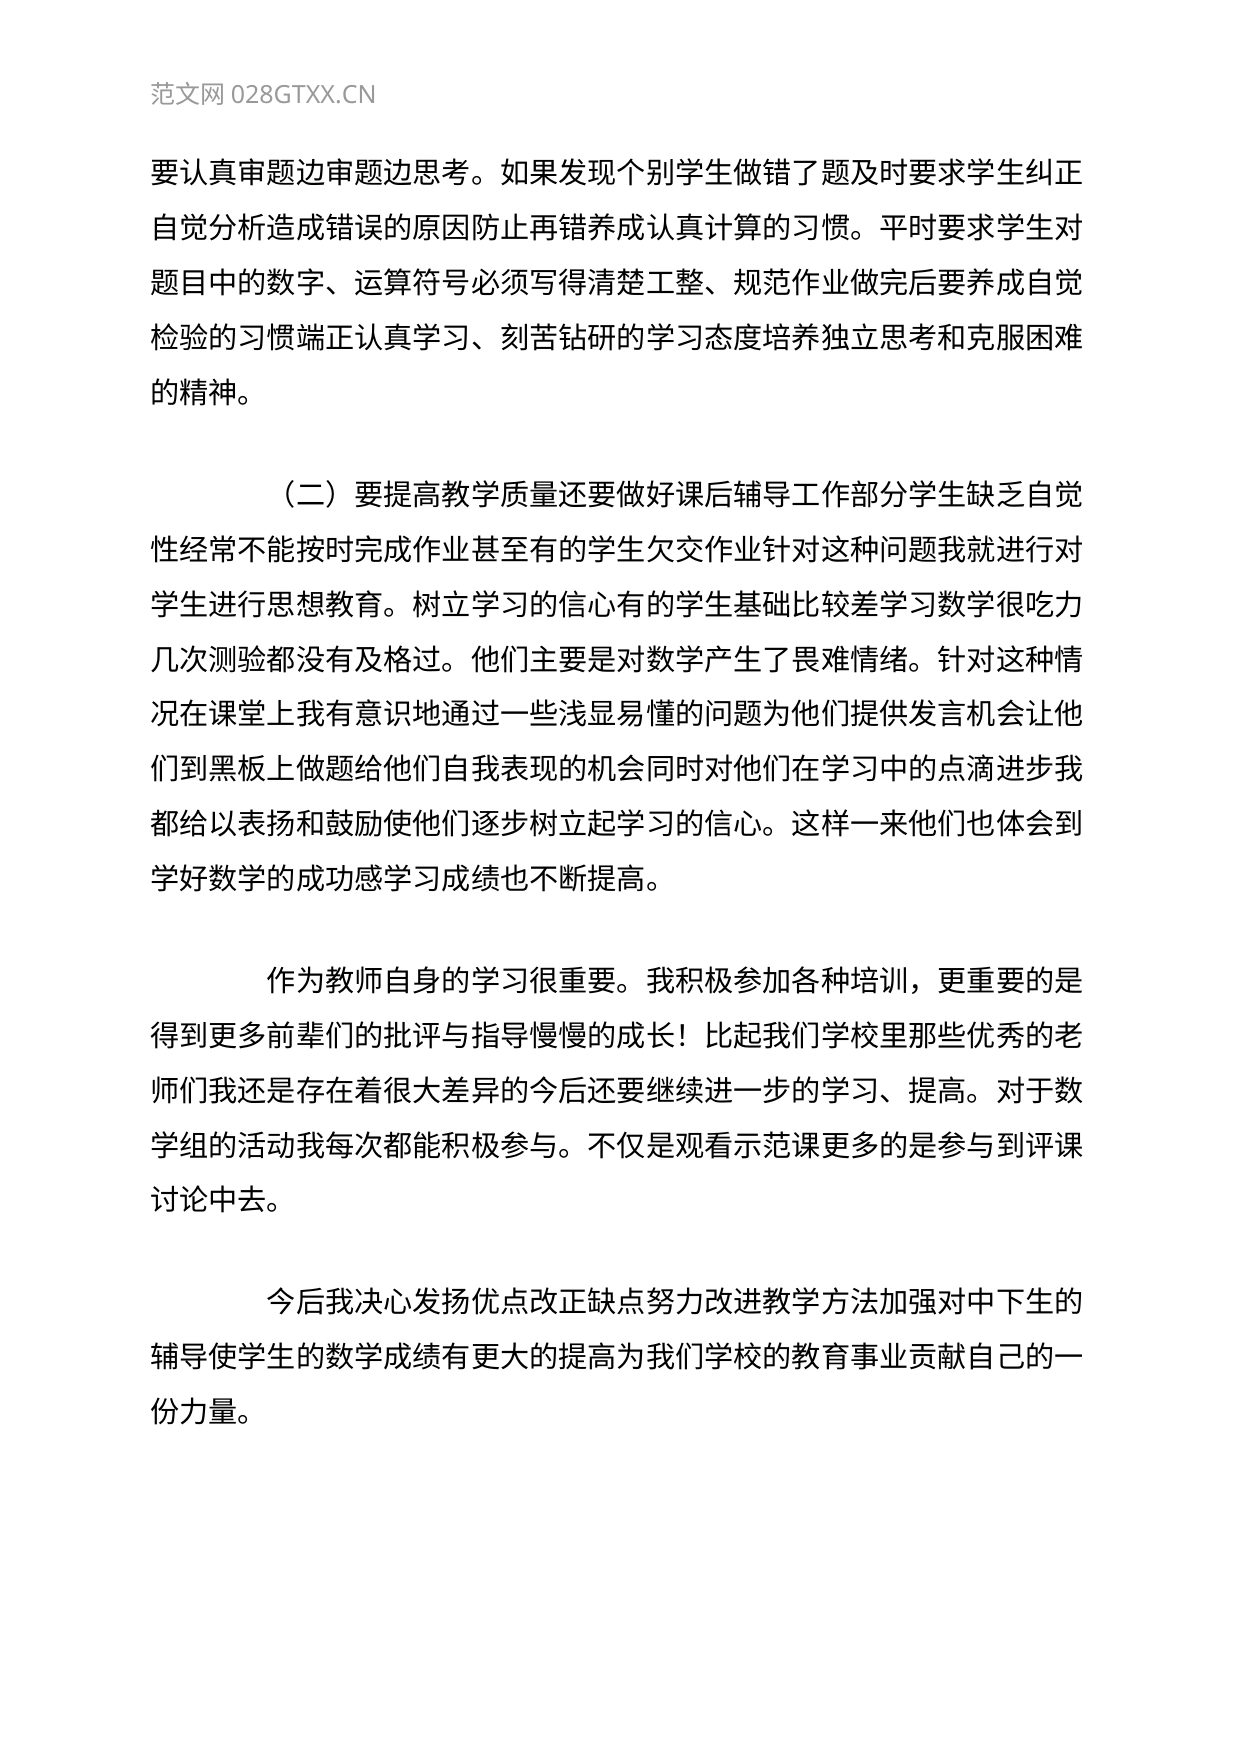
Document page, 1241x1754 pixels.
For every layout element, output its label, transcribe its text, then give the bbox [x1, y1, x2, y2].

text 作为教师自身的学习很重要。我积极参加各种培训，更重要的是得到更多前辈们的批评与指导慢慢的成长！比起我们学校里那些优秀的老师们我还是存在着很大差异的今后还要继续进一步的学习、提高。对于数学组的活动我每次都能积极参与。不仅是观看示范课更多的是参与到评课讨论中去。 [150, 957, 1090, 1219]
text （二）要提高教学质量还要做好课后辅导工作部分学生缺乏自觉性经常不能按时完成作业甚至有的学生欠交作业针对这种问题我就进行对学生进行思想教育。树立学习的信心有的学生基础比较差学习数学很吃力几次测验都没有及格过。他们主要是对数学产生了畏难情绪。针对这种情况在课堂上我有意识地通过一些浅显易懂的问题为他们提供发言机会让他们到黑板上做题给他们自我表现的机会同时对他们在学习中的点滴进步我都给以表扬和鼓励使他们逐步树立起学习的信心。这样一来他们也体会到学好数学的成功感学习成绩也不断提高。 [150, 471, 1090, 898]
text 今后我决心发扬优点改正缺点努力改进教学方法加强对中下生的辅导使学生的数学成绩有更大的提高为我们学校的教育事业贡献自己的一份力量。 [150, 1279, 1090, 1431]
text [150, 150, 1090, 412]
